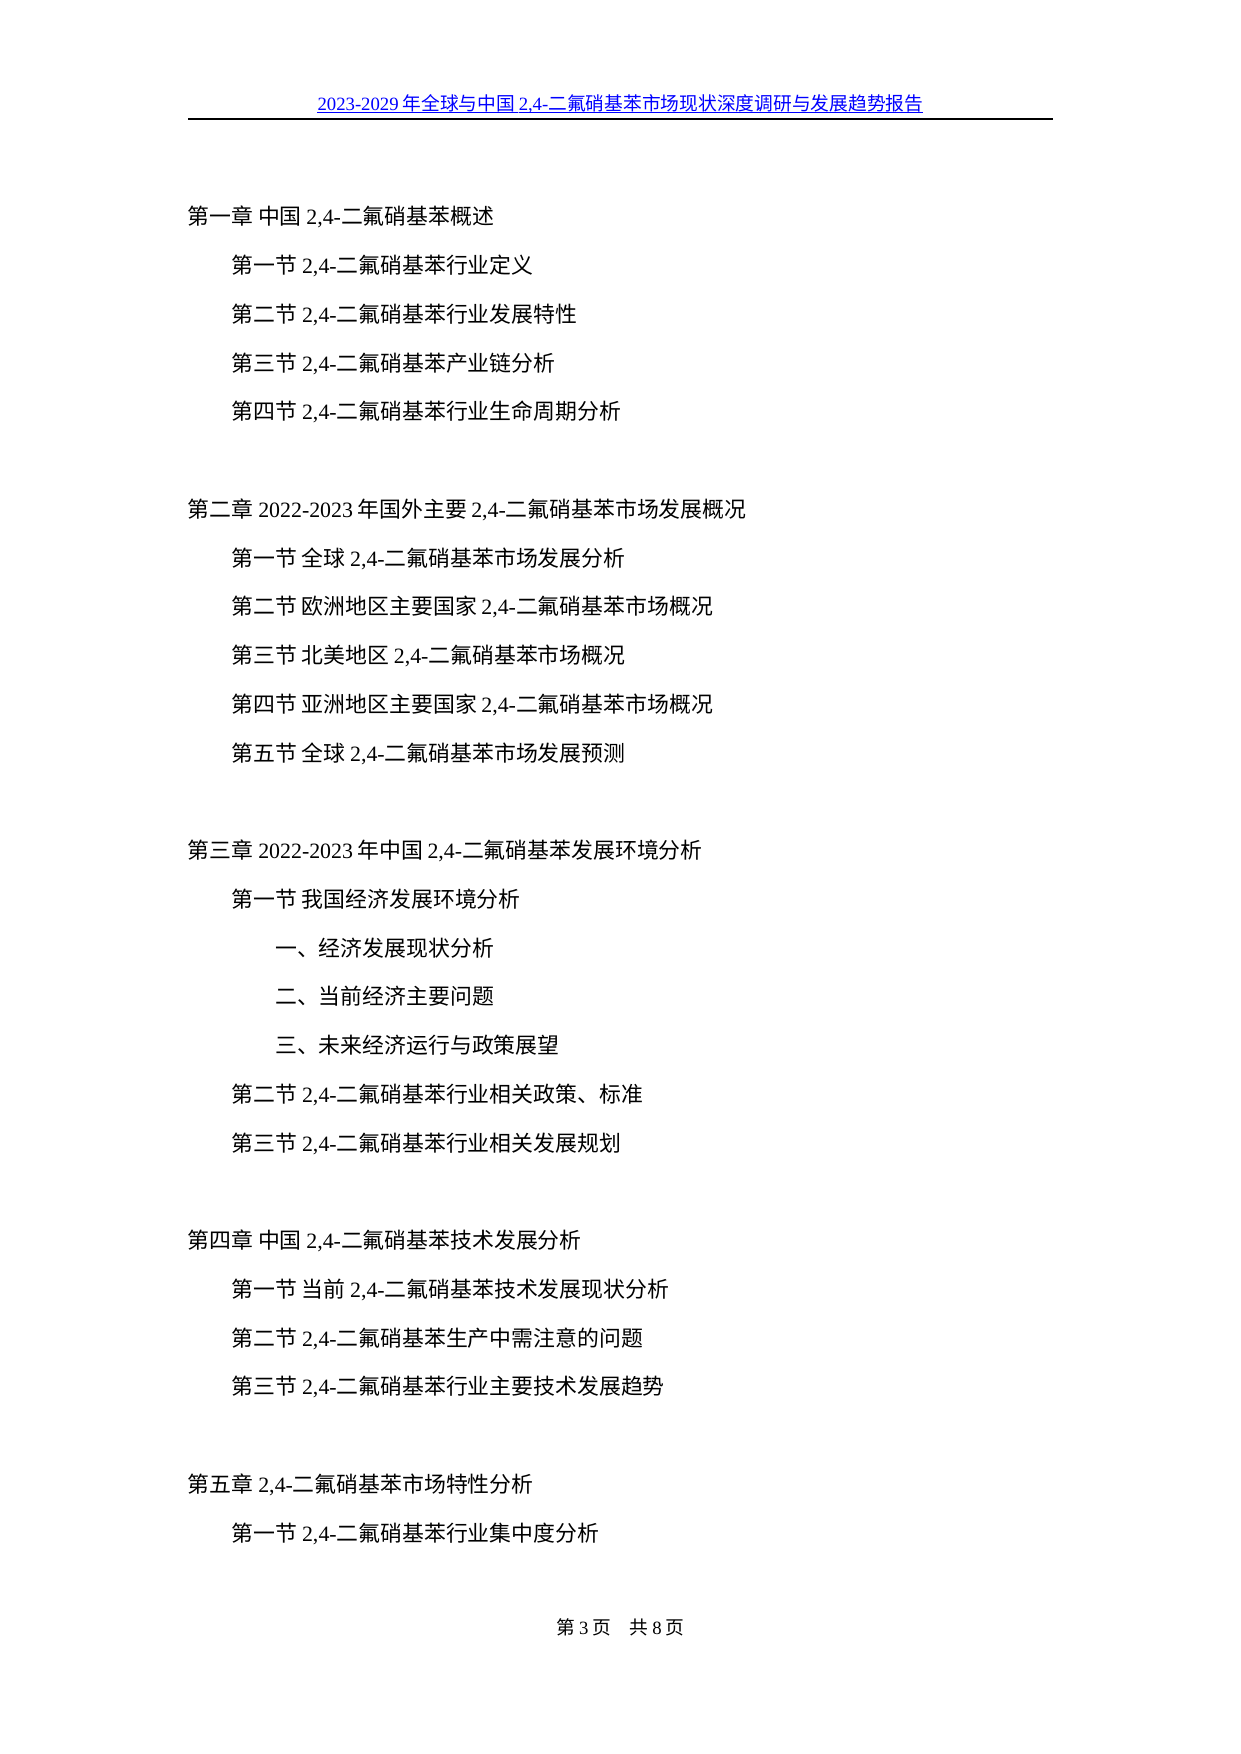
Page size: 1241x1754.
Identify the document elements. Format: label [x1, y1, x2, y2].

text [187, 150, 1053, 1548]
